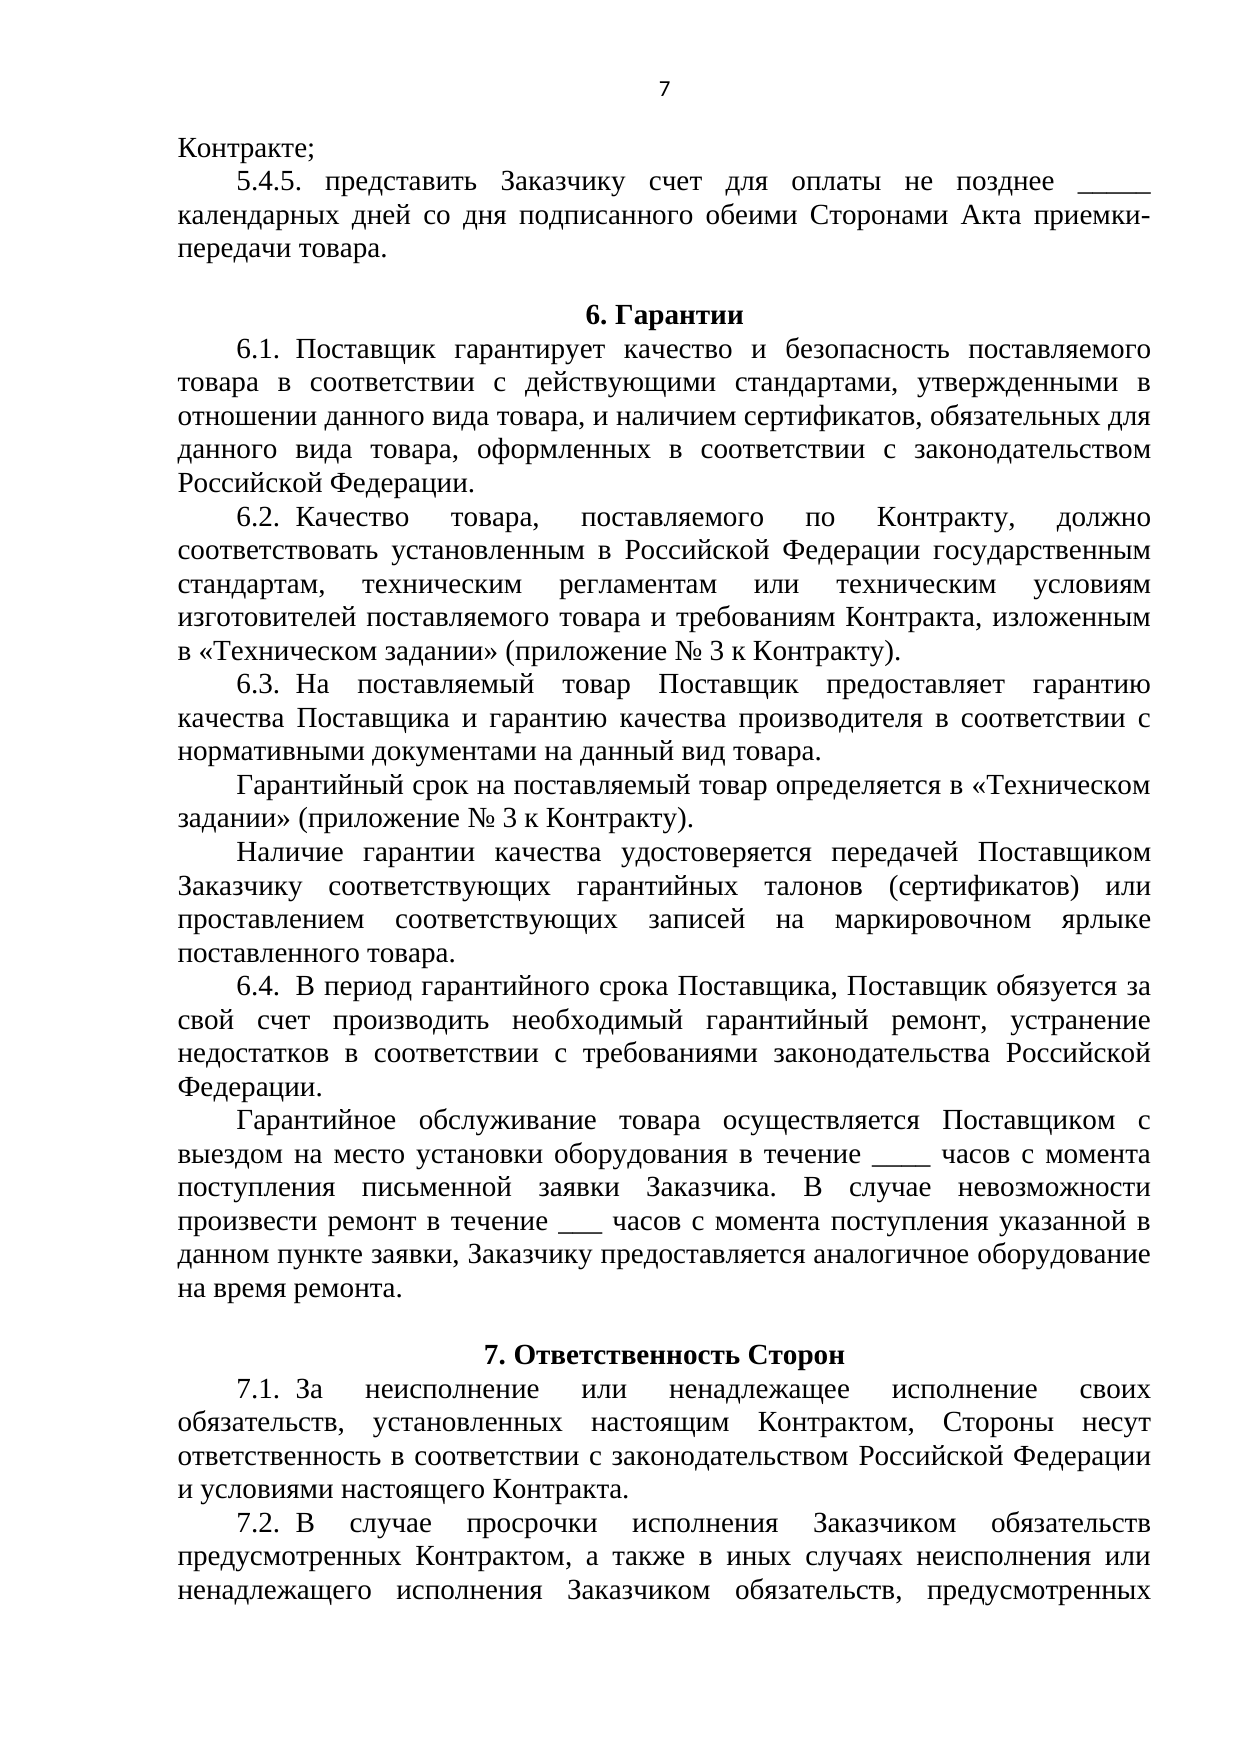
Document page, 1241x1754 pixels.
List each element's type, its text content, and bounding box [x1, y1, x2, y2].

text 6.1. Поставщик гарантирует качество и безопасность поставляемого товара в соответствии с действующими стандартами, утвержденными в отношении данного вида товара, и наличием сертификатов, обязательных для данного вида товара, оформленных в соответствии с законодательством Российской Федерации. [177, 331, 1152, 499]
text Наличие гарантии качества удостоверяется передачей Поставщиком Заказчику соответствующих гарантийных талонов (сертификатов) или проставлением соответствующих записей на маркировочном ярлыке поставленного товара. [177, 834, 1152, 968]
text 6.2. Качество товара, поставляемого по Контракту, должно соответствовать установленным в Российской Федерации государственным стандартам, техническим регламентам или техническим условиям изготовителей поставляемого товара и требованиям Контракта, изложенным в «Техническом задании» (приложение № 3 к Контракту). [177, 499, 1152, 666]
text 7. Ответственность Сторон [177, 1337, 1152, 1371]
text 6.3. На поставляемый товар Поставщик предоставляет гарантию качества Поставщика и гарантию качества производителя в соответствии с нормативными документами на данный вид товара. [177, 666, 1152, 767]
text 7.1. За неисполнение или ненадлежащее исполнение своих обязательств, установленных настоящим Контрактом, Стороны несут ответственность в соответствии с законодательством Российской Федерации и условиями настоящего Контракта. [177, 1371, 1152, 1505]
text 6. Гарантии [177, 297, 1152, 331]
text Гарантийный срок на поставляемый товар определяется в «Техническом задании» (приложение № 3 к Контракту). [177, 767, 1152, 834]
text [177, 1505, 1152, 1606]
text 6.4. В период гарантийного срока Поставщика, Поставщик обязуется за свой счет производить необходимый гарантийный ремонт, устранение недостатков в соответствии с требованиями законодательства Российской Федерации. [177, 968, 1152, 1102]
text Гарантийное обслуживание товара осуществляется Поставщиком с выездом на место установки оборудования в течение ____ часов с момента поступления письменной заявки Заказчика. В случае невозможности произвести ремонт в течение ___ часов с момента поступления указанной в данном пункте заявки, Заказчику предоставляется аналогичное оборудование на время ремонта. [177, 1102, 1152, 1304]
text 5.4.5. представить Заказчику счет для оплаты не позднее _____ календарных дней со дня подписанного обеими Сторонами Акта приемки-передачи товара. [177, 163, 1152, 264]
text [177, 130, 1152, 163]
